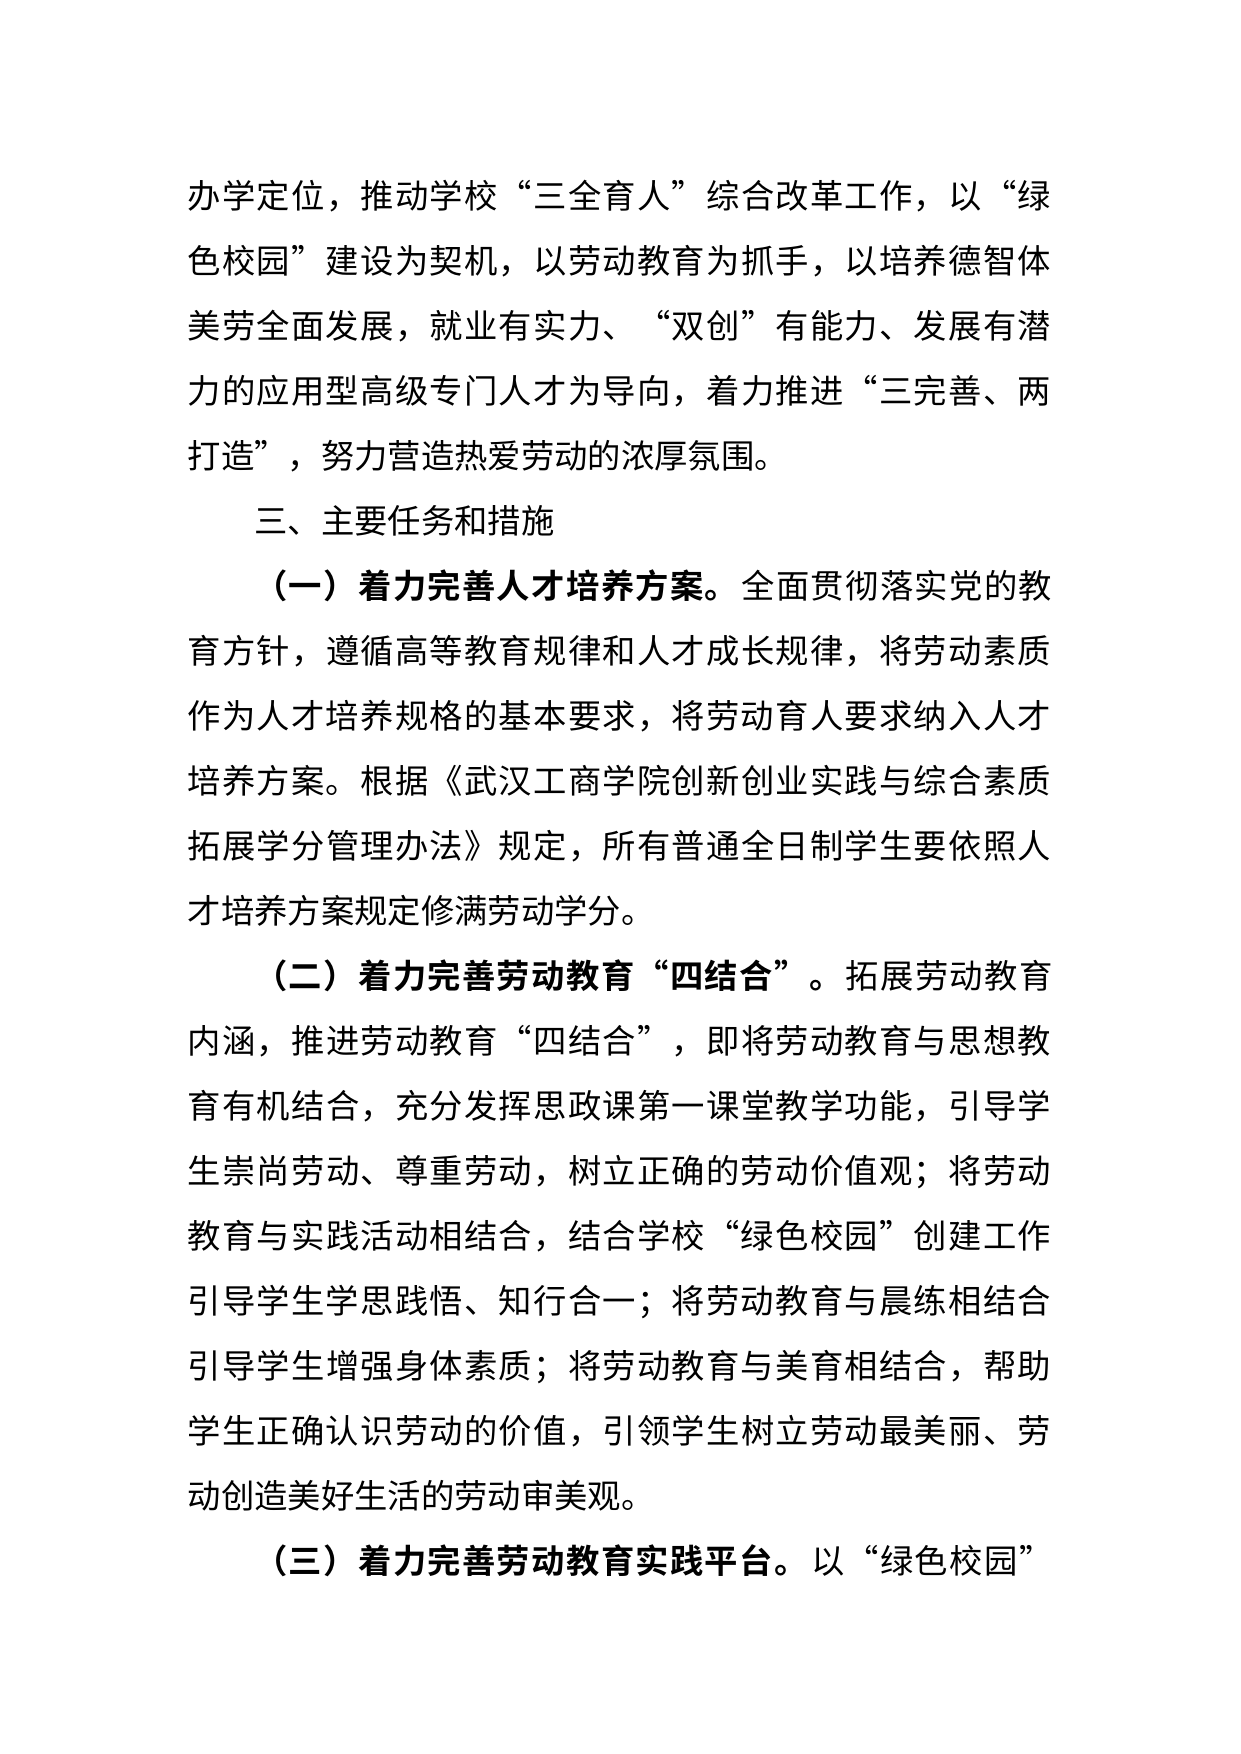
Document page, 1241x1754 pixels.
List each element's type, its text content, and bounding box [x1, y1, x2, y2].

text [187, 1527, 1053, 1592]
text 三、主要任务和措施 [187, 487, 1053, 552]
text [187, 162, 1053, 487]
text （一）着力完善人才培养方案。全面贯彻落实党的教育方针，遵循高等教育规律和人才成长规律，将劳动素质作为人才培养规格的基本要求，将劳动育人要求纳入人才培养方案。根据《武汉工商学院创新创业实践与综合素质拓展学分管理办法》规定，所有普通全日制学生要依照人才培养方案规定修满劳动学分。 [187, 552, 1053, 942]
text （二）着力完善劳动教育“四结合”。拓展劳动教育内涵，推进劳动教育“四结合”，即将劳动教育与思想教育有机结合，充分发挥思政课第一课堂教学功能，引导学生崇尚劳动、尊重劳动，树立正确的劳动价值观；将劳动教育与实践活动相结合，结合学校“绿色校园”创建工作，引导学生学思践悟、知行合一；将劳动教育与晨练相结合，引导学生增强身体素质；将劳动教育与美育相结合，帮助学生正确认识劳动的价值，引领学生树立劳动最美丽、劳动创造美好生活的劳动审美观。 [187, 942, 1053, 1527]
